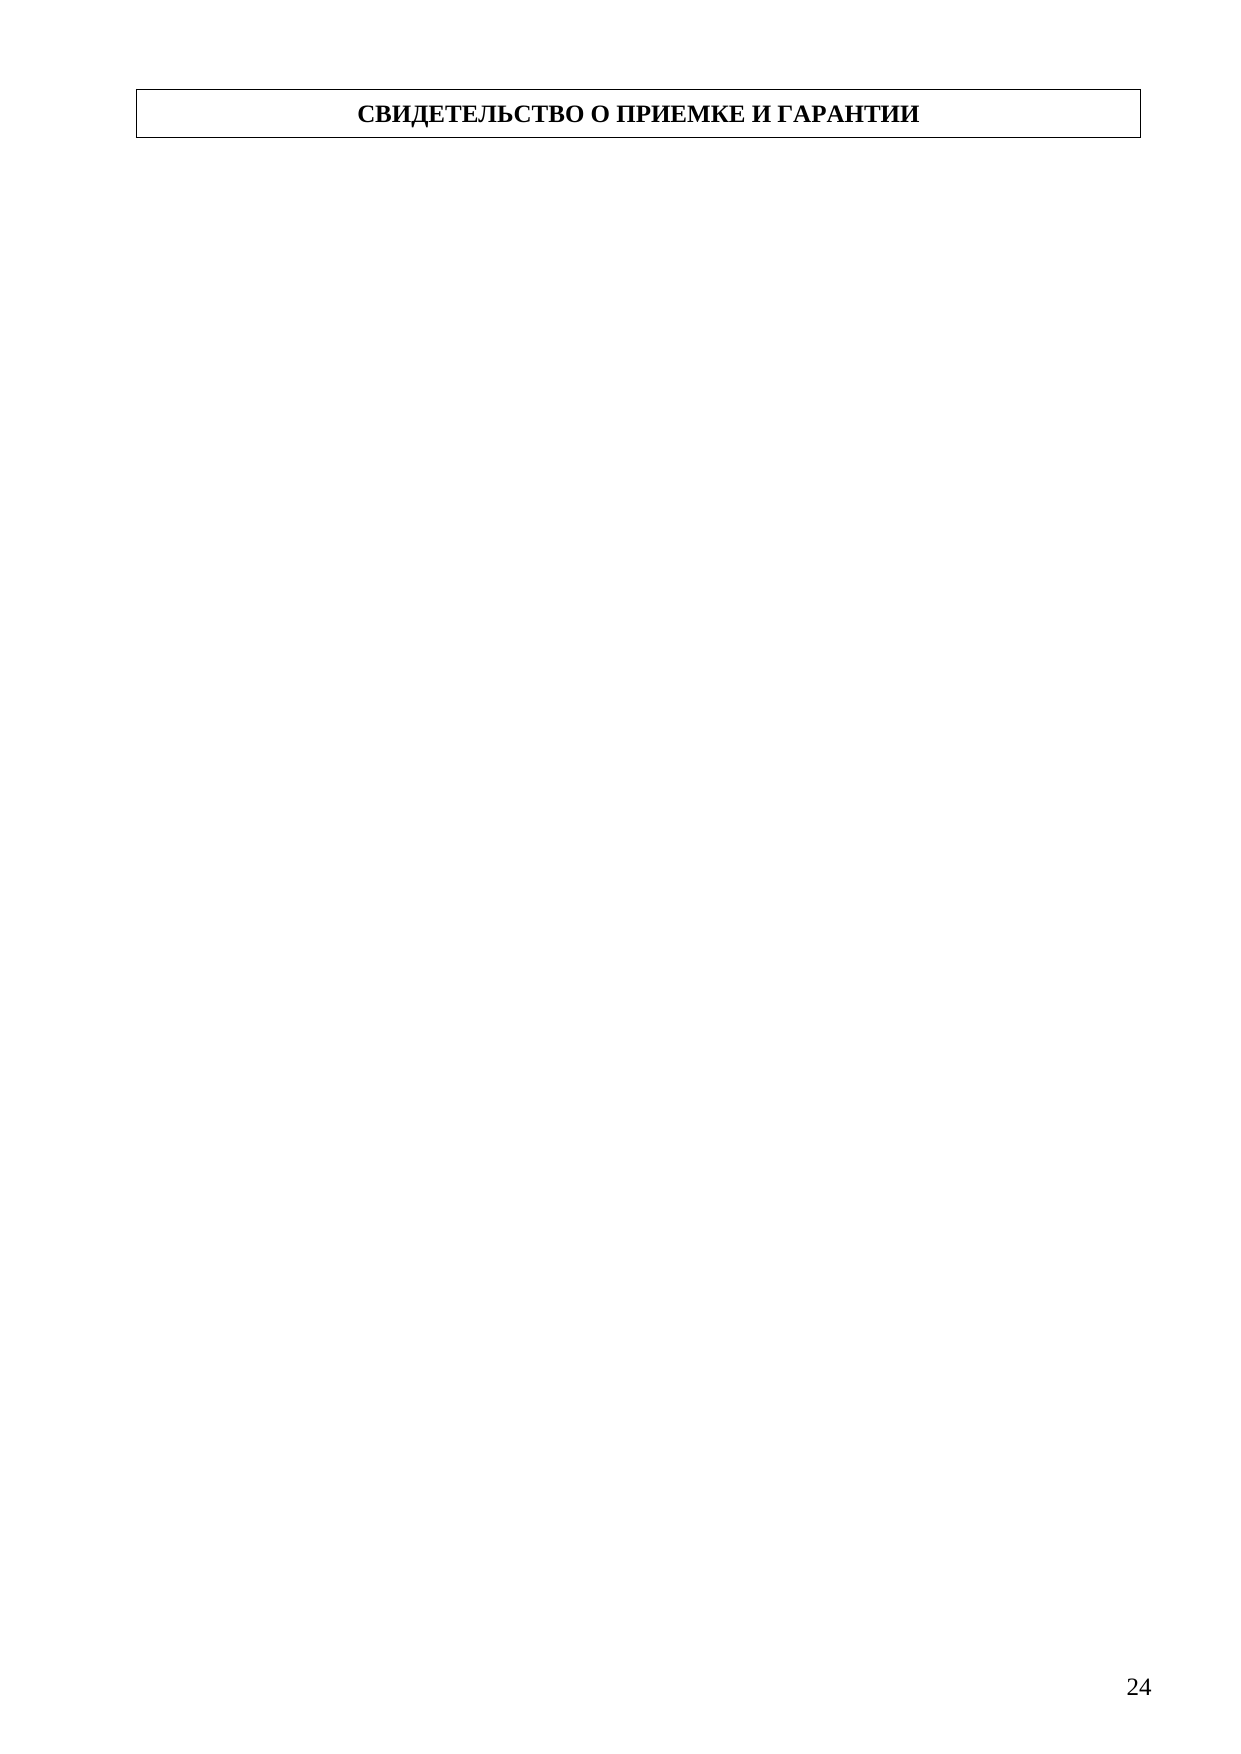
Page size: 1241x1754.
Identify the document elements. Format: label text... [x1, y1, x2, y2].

table_header Свидетельство о приемке и гарантии [137, 90, 1140, 137]
